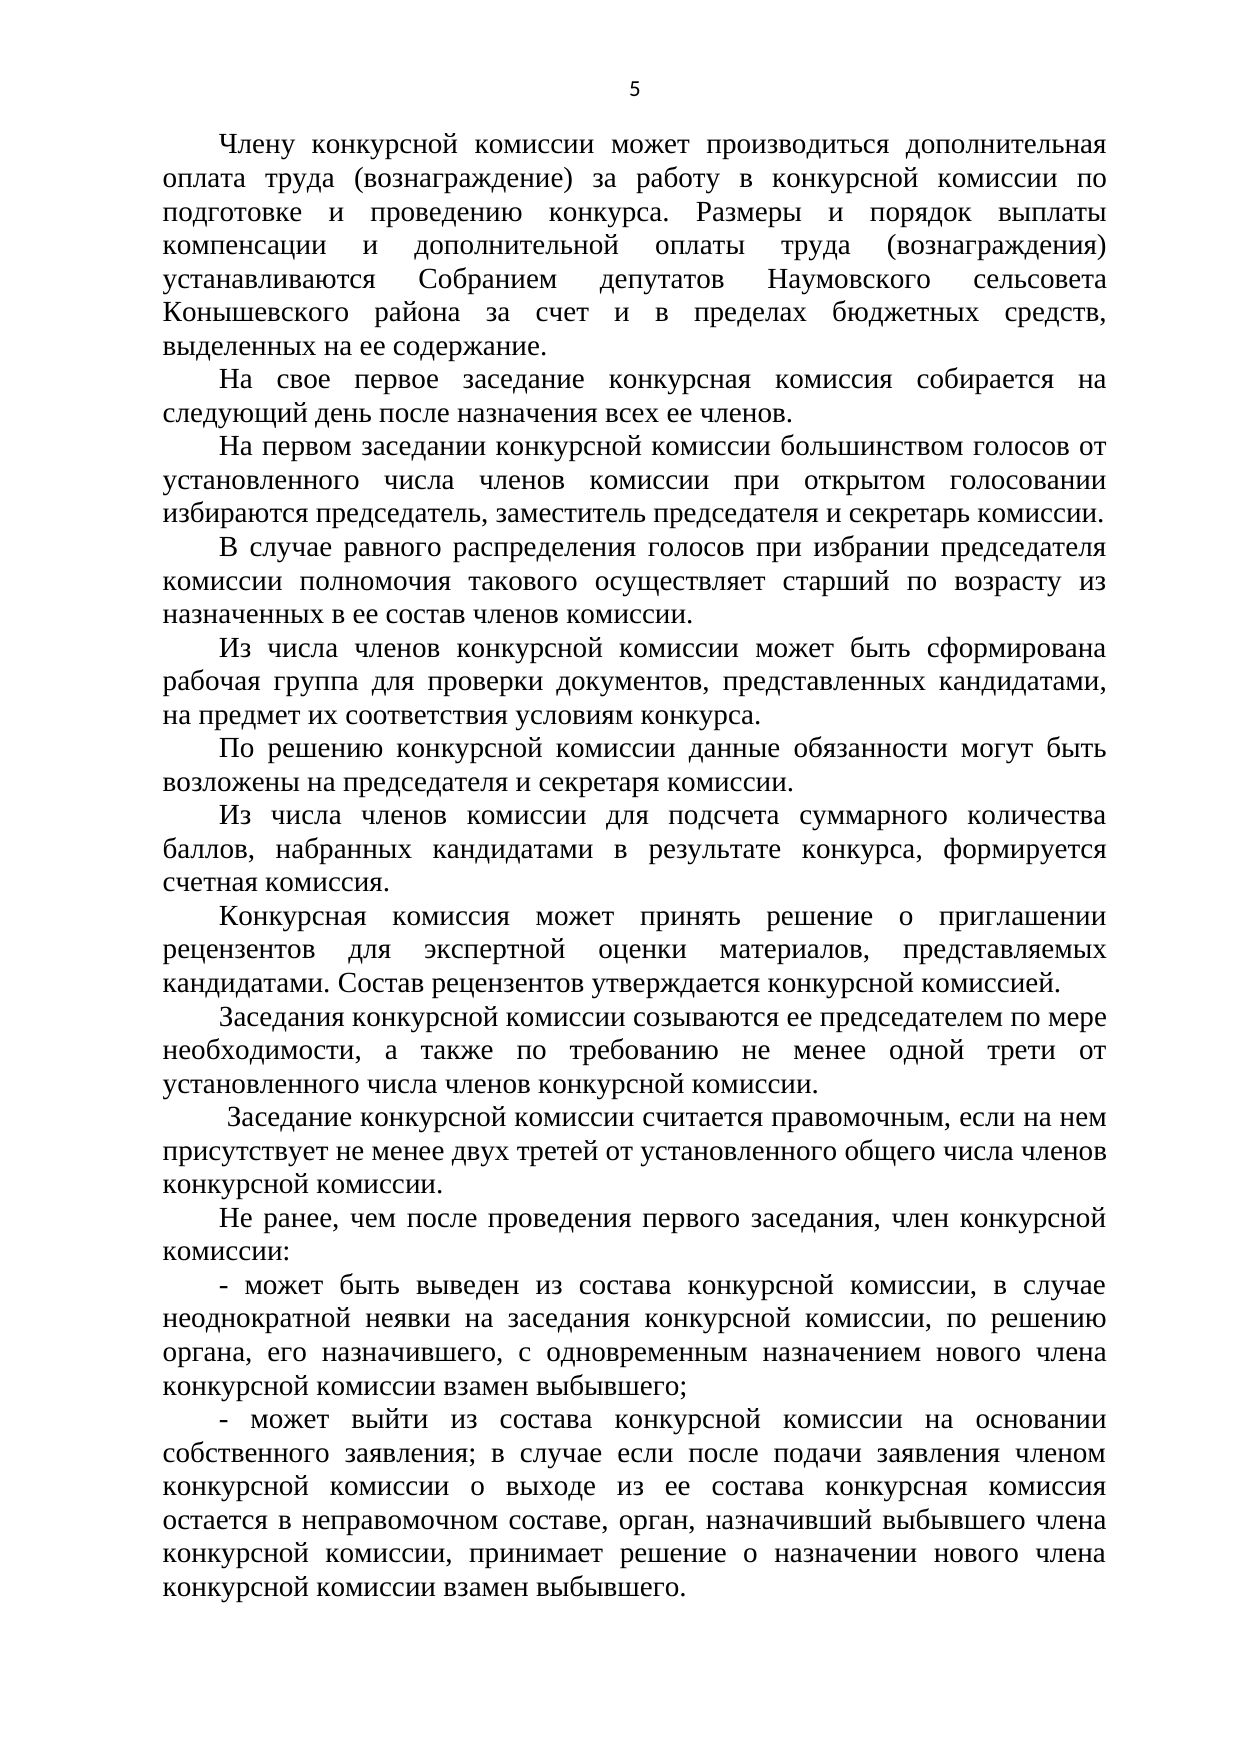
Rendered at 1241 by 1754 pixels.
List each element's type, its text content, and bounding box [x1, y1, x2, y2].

text Конкурсная комиссия может принять решение о приглашении рецензентов для экспертной оценки материалов, представляемых кандидатами. Состав рецензентов утверждается конкурсной комиссией. [162, 898, 1107, 999]
text Заседание конкурсной комиссии считается правомочным, если на нем присутствует не менее двух третей от установленного общего числа членов конкурсной комиссии. [162, 1099, 1107, 1200]
text На свое первое заседание конкурсная комиссия собирается на следующий день после назначения всех ее членов. [162, 361, 1107, 428]
text Из числа членов конкурсной комиссии может быть сформирована рабочая группа для проверки документов, представленных кандидатами, на предмет их соответствия условиям конкурса. [162, 630, 1107, 730]
text Члену конкурсной комиссии может производиться дополнительная оплата труда (вознаграждение) за работу в конкурсной комиссии по подготовке и проведению конкурса. Размеры и порядок выплаты компенсации и дополнительной оплаты труда (вознаграждения) устанавливаются Собранием депутатов Наумовского сельсовета Конышевского района за счет и в пределах бюджетных средств, выделенных на ее содержание. [162, 127, 1107, 361]
text Не ранее, чем после проведения первого заседания, член конкурсной комиссии: [162, 1200, 1107, 1267]
text Заседания конкурсной комиссии созываются ее председателем по мере необходимости, а также по требованию не менее одной трети от установленного числа членов конкурсной комиссии. [162, 999, 1107, 1099]
text Из числа членов комиссии для подсчета суммарного количества баллов, набранных кандидатами в результате конкурса, формируется счетная комиссия. [162, 797, 1107, 898]
text По решению конкурсной комиссии данные обязанности могут быть возложены на председателя и секретаря комиссии. [162, 730, 1107, 797]
text - может быть выведен из состава конкурсной комиссии, в случае неоднократной неявки на заседания конкурсной комиссии, по решению органа, его назначившего, с одновременным назначением нового члена конкурсной комиссии взамен выбывшего; [162, 1267, 1107, 1401]
text На первом заседании конкурсной комиссии большинством голосов от установленного числа членов комиссии при открытом голосовании избираются председатель, заместитель председателя и секретарь комиссии. [162, 428, 1107, 529]
text В случае равного распределения голосов при избрании председателя комиссии полномочия такового осуществляет старший по возрасту из назначенных в ее состав членов комиссии. [162, 529, 1107, 630]
text - может выйти из состава конкурсной комиссии на основании собственного заявления; в случае если после подачи заявления членом конкурсной комиссии о выходе из ее состава конкурсная комиссия остается в неправомочном составе, орган, назначивший выбывшего члена конкурсной комиссии, принимает решение о назначении нового члена конкурсной комиссии взамен выбывшего. [162, 1401, 1107, 1602]
